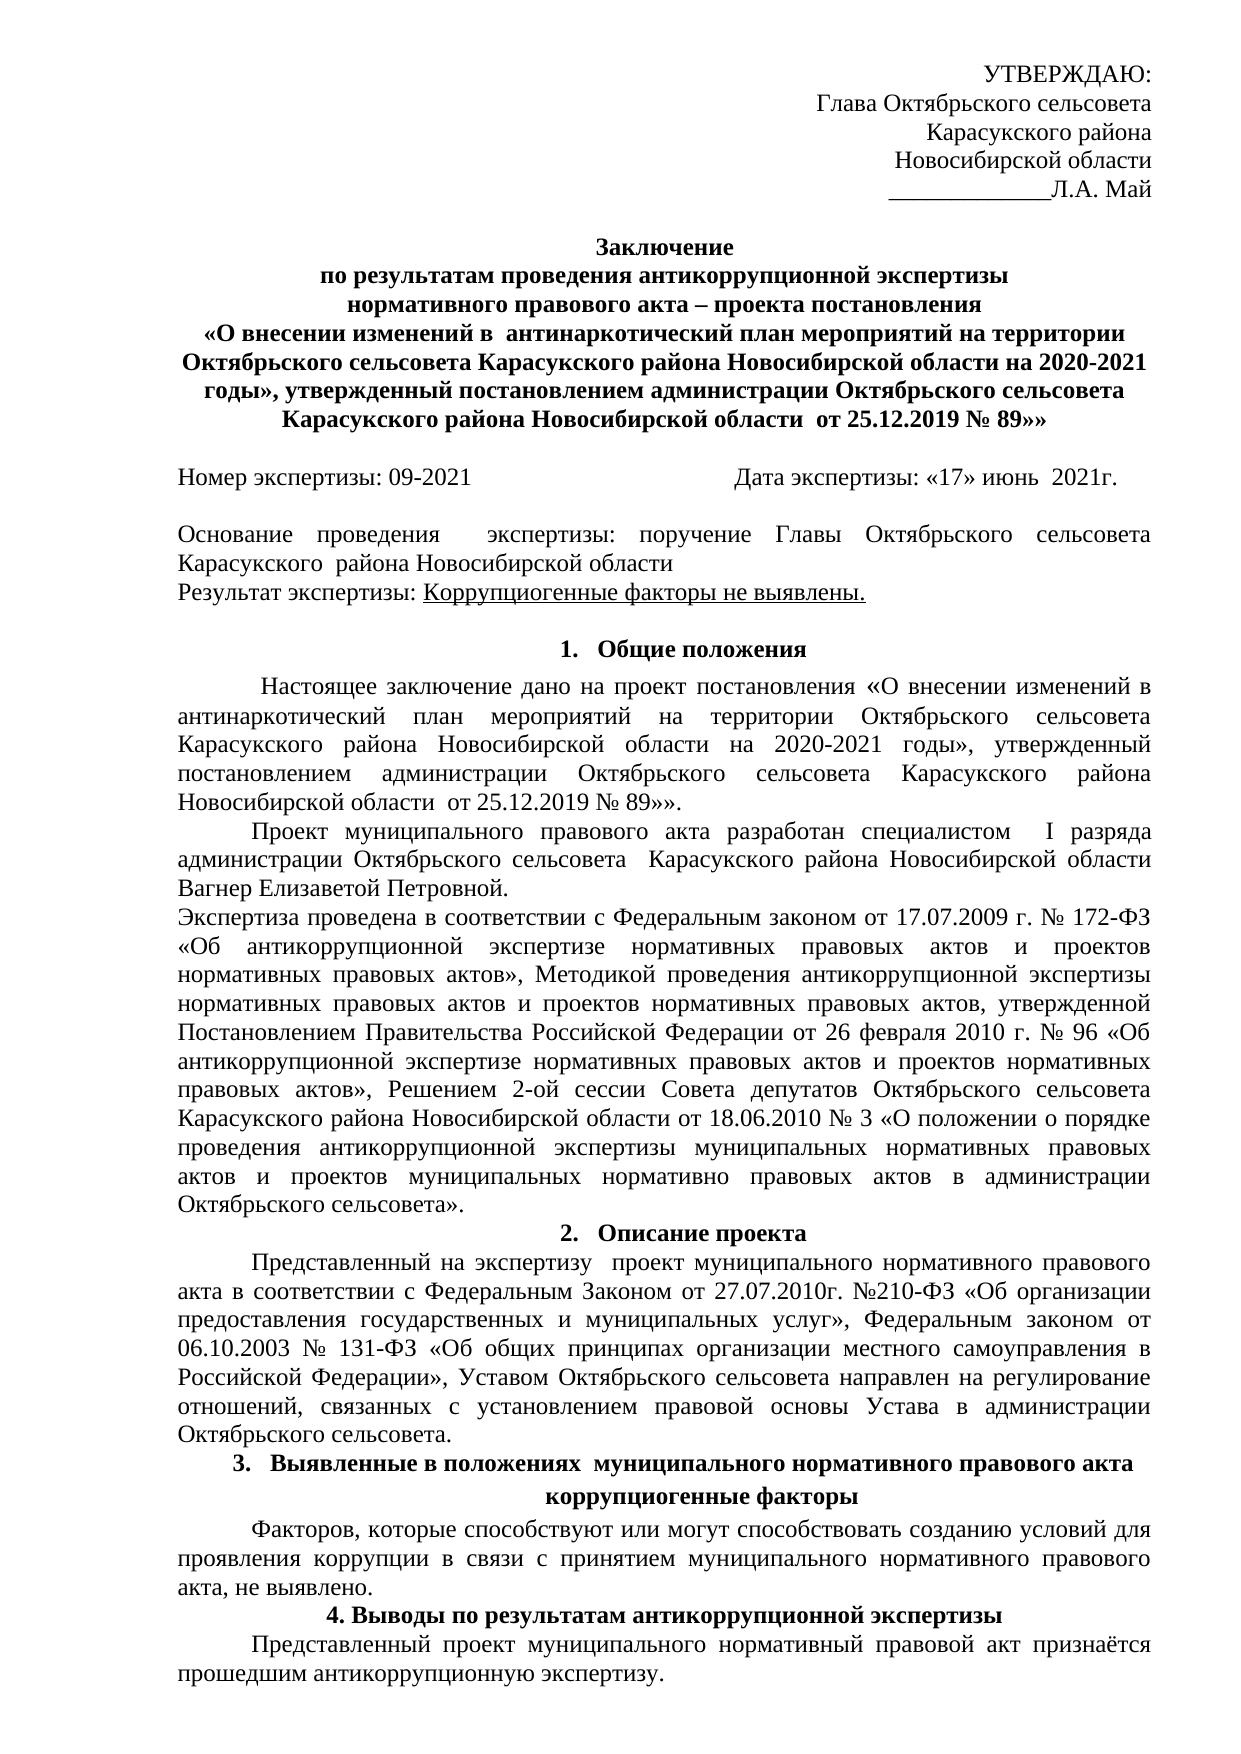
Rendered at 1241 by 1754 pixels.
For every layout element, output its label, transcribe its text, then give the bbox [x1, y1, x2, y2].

text Номер экспертизы: 09-2021 Дата экспертизы: «17» июнь 2021г. [177, 462, 1152, 490]
text нормативного правового акта – проекта постановления [177, 289, 1152, 318]
list Общие положения [215, 634, 1152, 663]
text Факторов, которые способствуют или могут способствовать созданию условий для проявления коррупции в связи с принятием муниципального нормативного правового акта, не выявлено. [177, 1514, 1152, 1601]
list Описание проекта [215, 1218, 1152, 1247]
text Представленный на экспертизу проект муниципального нормативного правового акта в соответствии с Федеральным Законом от 27.07.2010г. №210-ФЗ «Об организации предоставления государственных и муниципальных услуг», Федеральным законом от 06.10.2003 № 131-ФЗ «Об общих принципах организации местного самоуправления в Российской Федерации», Уставом Октябрьского сельсовета направлен на регулирование отношений, связанных с установлением правовой основы Устава в администрации Октябрьского сельсовета. [177, 1247, 1152, 1448]
text Новосибирской области [177, 145, 1152, 174]
text УТВЕРЖДАЮ: [177, 59, 1152, 88]
text Экспертиза проведена в соответствии с Федеральным законом от 17.07.2009 г. № 172-ФЗ «Об антикоррупционной экспертизе нормативных правовых актов и проектов нормативных правовых актов», Методикой проведения антикоррупционной экспертизы нормативных правовых актов и проектов нормативных правовых актов, утвержденной Постановлением Правительства Российской Федерации от 26 февраля 2010 г. № 96 «Об антикоррупционной экспертизе нормативных правовых актов и проектов нормативных правовых актов», Решением 2-ой сессии Совета депутатов Октябрьского сельсовета Карасукского района Новосибирской области от 18.06.2010 № 3 «О положении о порядке проведения антикоррупционной экспертизы муниципальных нормативных правовых актов и проектов муниципальных нормативно правовых актов в администрации Октябрьского сельсовета». [177, 902, 1152, 1218]
text Глава Октябрьского сельсовета [177, 88, 1152, 117]
text Настоящее заключение дано на проект постановления «О внесении изменений в антинаркотический план мероприятий на территории Октябрьского сельсовета Карасукского района Новосибирской области на 2020-2021 годы», утвержденный постановлением администрации Октябрьского сельсовета Карасукского района Новосибирской области от 25.12.2019 № 89»». [177, 667, 1152, 816]
text Проект муниципального правового акта разработан специалистом I разряда администрации Октябрьского сельсовета Карасукского района Новосибирской области Вагнер Елизаветой Петровной. [177, 816, 1152, 902]
list Выявленные в положениях муниципального нормативного правового акта коррупциогенные факторы [215, 1448, 1152, 1510]
text Представленный проект муниципального нормативный правовой акт признаётся прошедшим антикоррупционную экспертизу. [177, 1629, 1152, 1687]
text _____________Л.А. Май [177, 174, 1152, 203]
text Заключение [177, 232, 1152, 260]
text Результат экспертизы: Коррупциогенные факторы не выявлены. [177, 577, 1152, 605]
text Карасукского района [177, 117, 1152, 145]
text Основание проведения экспертизы: поручение Главы Октябрьского сельсовета Карасукского района Новосибирской области [177, 519, 1152, 577]
text по результатам проведения антикоррупционной экспертизы [177, 260, 1152, 289]
text «О внесении изменений в антинаркотический план мероприятий на территории Октябрьского сельсовета Карасукского района Новосибирской области на 2020-2021 годы», утвержденный постановлением администрации Октябрьского сельсовета Карасукского района Новосибирской области от 25.12.2019 № 89»» [177, 318, 1152, 433]
text 4. Выводы по результатам антикоррупционной экспертизы [177, 1601, 1152, 1629]
